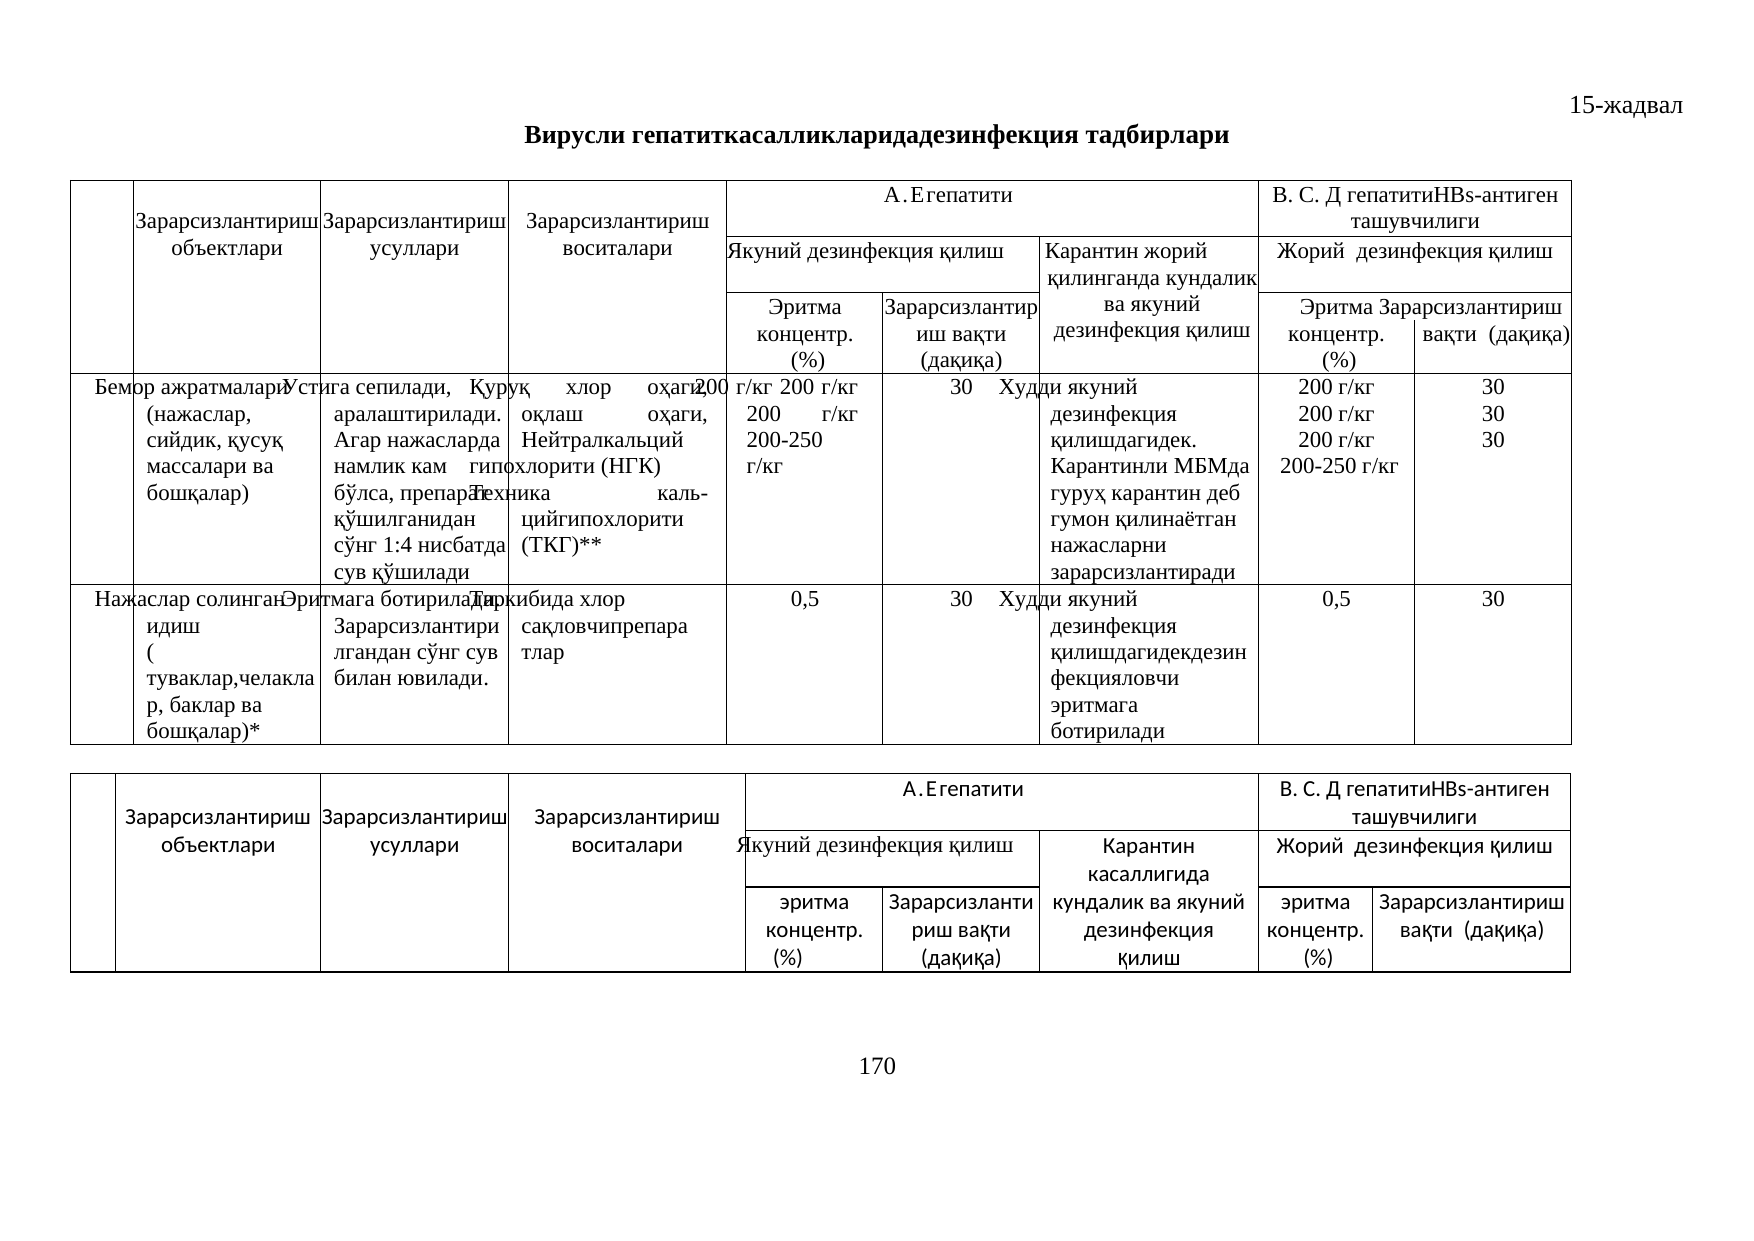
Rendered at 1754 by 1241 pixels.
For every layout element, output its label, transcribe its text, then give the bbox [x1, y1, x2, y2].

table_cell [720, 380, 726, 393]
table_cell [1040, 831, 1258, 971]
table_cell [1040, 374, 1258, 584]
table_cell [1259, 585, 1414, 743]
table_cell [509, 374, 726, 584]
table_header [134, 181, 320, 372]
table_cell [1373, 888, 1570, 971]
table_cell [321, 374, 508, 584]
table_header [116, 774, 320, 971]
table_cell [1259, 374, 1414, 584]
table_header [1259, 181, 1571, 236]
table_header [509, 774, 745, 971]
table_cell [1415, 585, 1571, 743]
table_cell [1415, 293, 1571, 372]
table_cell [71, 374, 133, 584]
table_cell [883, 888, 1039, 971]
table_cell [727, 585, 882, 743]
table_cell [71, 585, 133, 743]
text 15-жадвал [56, 89, 1683, 119]
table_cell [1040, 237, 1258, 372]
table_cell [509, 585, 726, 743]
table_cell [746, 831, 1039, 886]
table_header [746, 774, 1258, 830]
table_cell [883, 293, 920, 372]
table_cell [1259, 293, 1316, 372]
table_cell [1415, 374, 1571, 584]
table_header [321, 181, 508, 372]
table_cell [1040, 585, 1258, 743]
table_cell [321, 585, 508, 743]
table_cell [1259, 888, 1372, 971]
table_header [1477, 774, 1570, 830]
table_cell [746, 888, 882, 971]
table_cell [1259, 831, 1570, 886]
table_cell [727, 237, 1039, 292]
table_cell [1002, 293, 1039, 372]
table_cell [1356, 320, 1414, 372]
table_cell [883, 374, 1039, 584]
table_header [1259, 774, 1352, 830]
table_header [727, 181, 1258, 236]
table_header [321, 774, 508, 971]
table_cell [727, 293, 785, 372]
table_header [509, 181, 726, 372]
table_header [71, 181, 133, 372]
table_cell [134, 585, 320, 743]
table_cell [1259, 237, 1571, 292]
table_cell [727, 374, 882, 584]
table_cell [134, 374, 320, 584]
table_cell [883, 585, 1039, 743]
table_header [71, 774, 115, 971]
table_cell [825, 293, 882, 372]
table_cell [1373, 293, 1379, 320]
text Вирусли гепатиткасалликларидадезинфекция тадбирлари [71, 119, 1683, 150]
